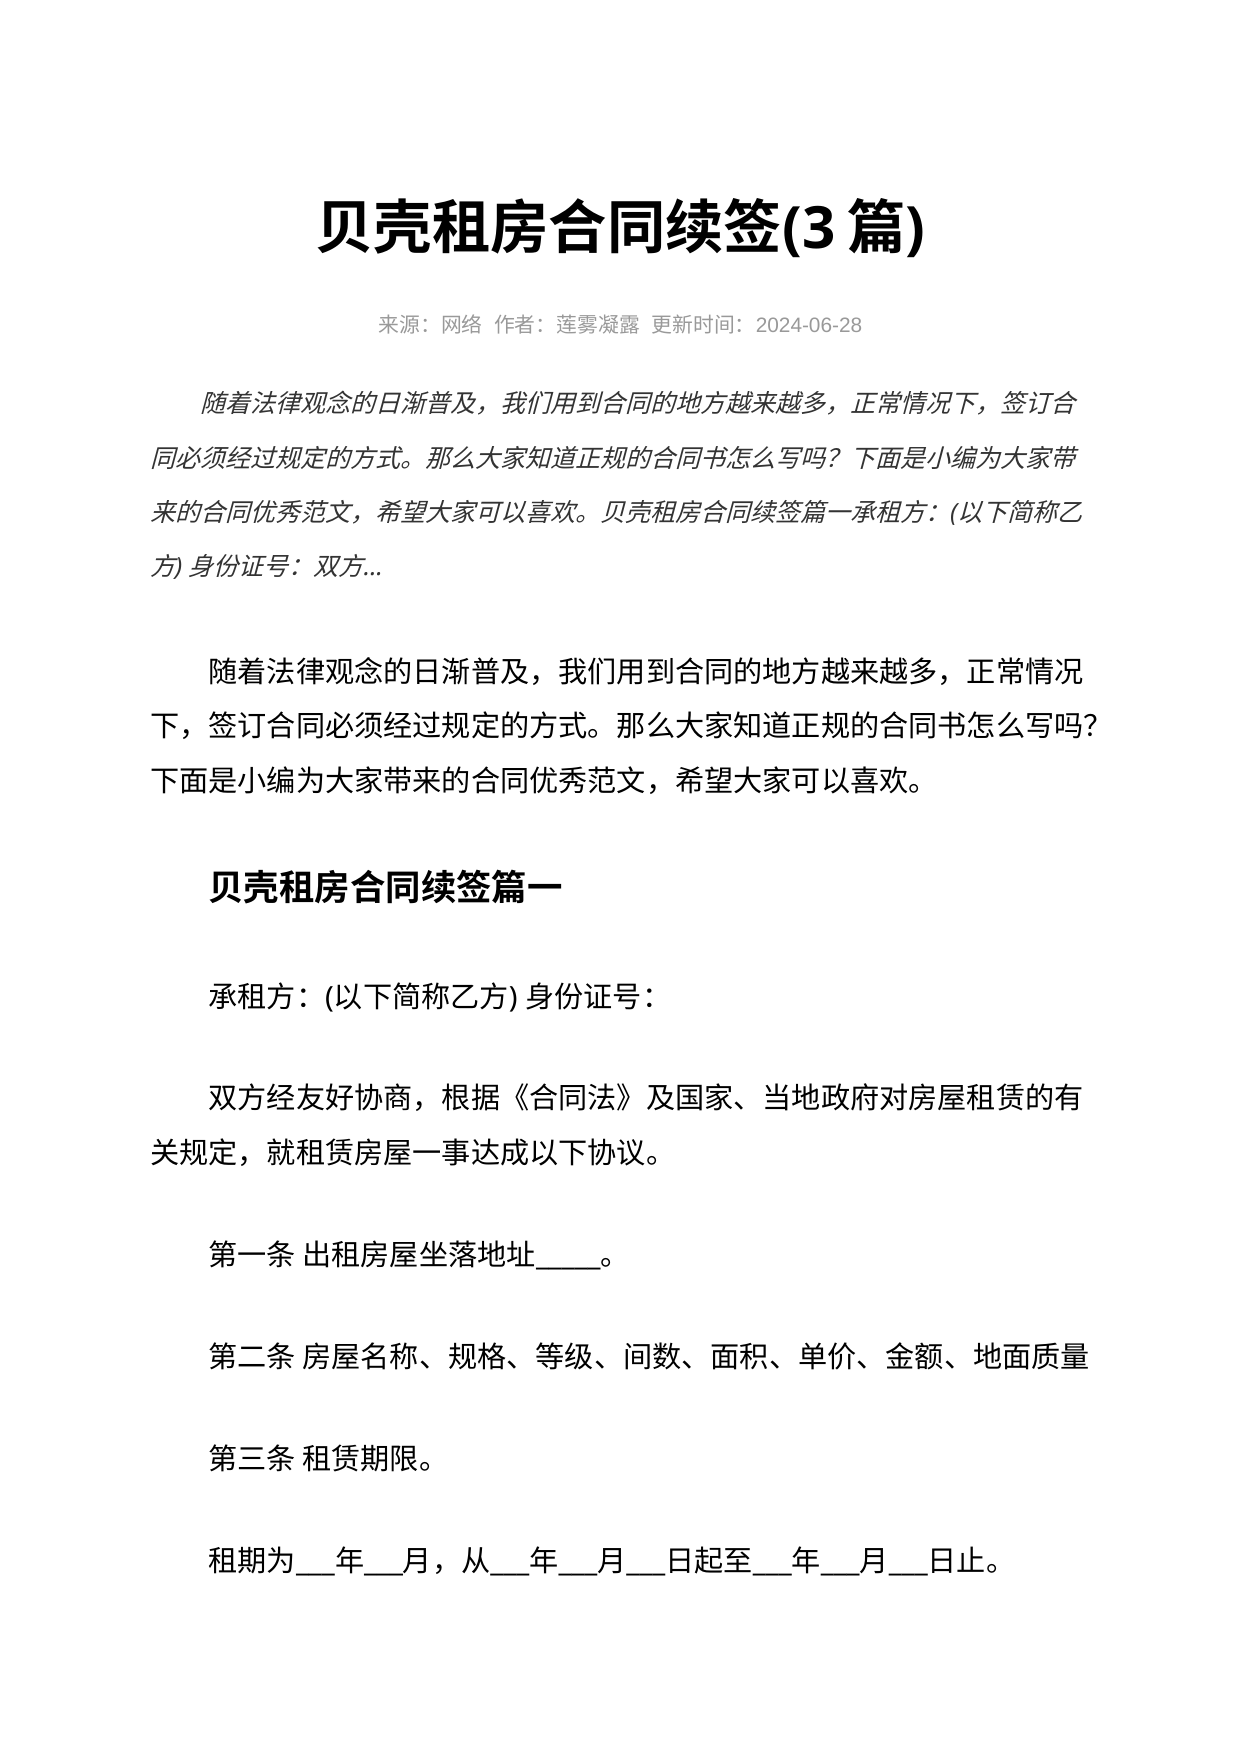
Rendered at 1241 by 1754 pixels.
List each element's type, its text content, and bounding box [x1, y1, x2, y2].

text 承租方：(以下简称乙方) 身份证号： [150, 973, 1090, 1016]
text 贝壳租房合同续签篇一 [150, 860, 1090, 911]
text 随着法律观念的日渐普及，我们用到合同的地方越来越多，正常情况下，签订合同必须经过规定的方式。那么大家知道正规的合同书怎么写吗？下面是小编为大家带来的合同优秀范文，希望大家可以喜欢。 [150, 648, 1090, 800]
text 随着法律观念的日渐普及，我们用到合同的地方越来越多，正常情况下，签订合同必须经过规定的方式。那么大家知道正规的合同书怎么写吗？下面是小编为大家带来的合同优秀范文，希望大家可以喜欢。贝壳租房合同续签篇一承租方：(以下简称乙方) 身份证号：双方... [150, 384, 1090, 583]
text 第三条 租赁期限。 [150, 1436, 1090, 1478]
text 来源：网络 作者：莲雾凝露 更新时间：2024-06-28 [150, 313, 1090, 337]
text 双方经友好协商，根据《合同法》及国家、当地政府对房屋租赁的有关规定，就租赁房屋一事达成以下协议。 [150, 1075, 1090, 1172]
text 第二条 房屋名称、规格、等级、间数、面积、单价、金额、地面质量 [150, 1334, 1090, 1376]
text 租期为___年___月，从___年___月___日起至___年___月___日止。 [150, 1537, 1090, 1580]
text 第一条 出租房屋坐落地址_____。 [150, 1232, 1090, 1274]
subtitle 贝壳租房合同续签(3篇) [150, 181, 1090, 266]
